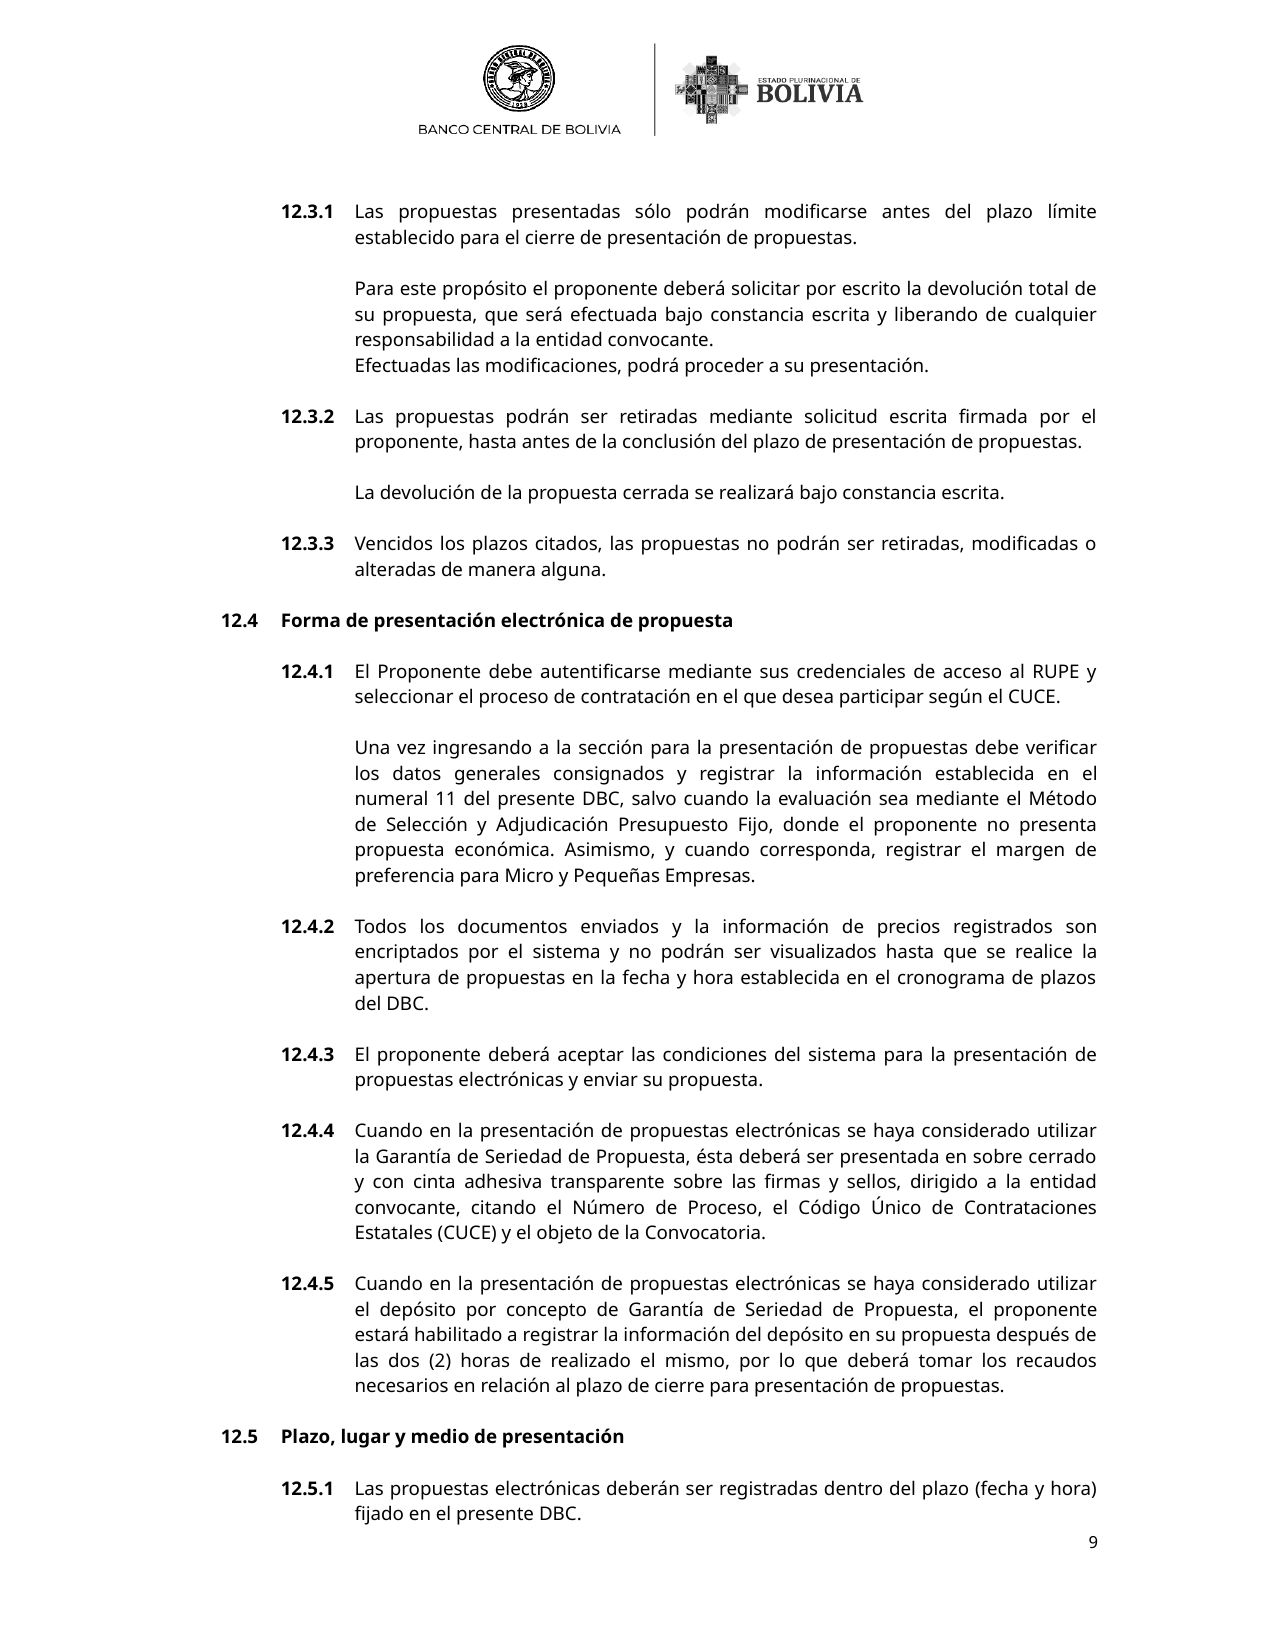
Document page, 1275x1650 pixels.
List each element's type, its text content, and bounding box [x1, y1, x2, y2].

title Efectuadas las modificaciones, podrá proceder a su presentación. [354, 352, 1098, 377]
title Forma de presentación electrónica de propuesta [221, 607, 1098, 633]
title Las propuestas presentadas sólo podrán modificarse antes del plazo límite establecido para el cierre de presentación de propuestas. [281, 182, 1098, 250]
title Vencidos los plazos citados, las propuestas no podrán ser retiradas, modificadas o alteradas de manera alguna. [281, 531, 1098, 582]
title El Proponente debe autentificarse mediante sus credenciales de acceso al RUPE y seleccionar el proceso de contratación en el que desea participar según el CUCE. [281, 658, 1098, 709]
title Las propuestas podrán ser retiradas mediante solicitud escrita firmada por el proponente, hasta antes de la conclusión del plazo de presentación de propuestas. [281, 403, 1098, 454]
title Cuando en la presentación de propuestas electrónicas se haya considerado utilizar la Garantía de Seriedad de Propuesta, ésta deberá ser presentada en sobre cerrado y con cinta adhesiva transparente sobre las firmas y sellos, dirigido a la entidad convocante, citando el Número de Proceso, el Código Único de Contrataciones Estatales (CUCE) y el objeto de la Convocatoria. [281, 1117, 1098, 1245]
title Plazo, lugar y medio de presentación [221, 1424, 1098, 1449]
title El proponente deberá aceptar las condiciones del sistema para la presentación de propuestas electrónicas y enviar su propuesta. [281, 1041, 1098, 1092]
title Para este propósito el proponente deberá solicitar por escrito la devolución total de su propuesta, que será efectuada bajo constancia escrita y liberando de cualquier responsabilidad a la entidad convocante. [354, 275, 1098, 352]
title Una vez ingresando a la sección para la presentación de propuestas debe verificar los datos generales consignados y registrar la información establecida en el numeral 11 del presente DBC, salvo cuando la evaluación sea mediante el Método de Selección y Adjudicación Presupuesto Fijo, donde el proponente no presenta propuesta económica. Asimismo, y cuando corresponda, registrar el margen de preferencia para Micro y Pequeñas Empresas. [354, 735, 1098, 888]
title Cuando en la presentación de propuestas electrónicas se haya considerado utilizar el depósito por concepto de Garantía de Seriedad de Propuesta, el proponente estará habilitado a registrar la información del depósito en su propuesta después de las dos (2) horas de realizado el mismo, por lo que deberá tomar los recaudos necesarios en relación al plazo de cierre para presentación de propuestas. [281, 1271, 1098, 1398]
picture [197, 0, 1098, 182]
title Todos los documentos enviados y la información de precios registrados son encriptados por el sistema y no podrán ser visualizados hasta que se realice la apertura de propuestas en la fecha y hora establecida en el cronograma de plazos del DBC. [281, 913, 1098, 1015]
title La devolución de la propuesta cerrada se realizará bajo constancia escrita. [354, 479, 1098, 505]
title Las propuestas electrónicas deberán ser registradas dentro del plazo (fecha y hora) fijado en el presente DBC. [281, 1475, 1098, 1526]
